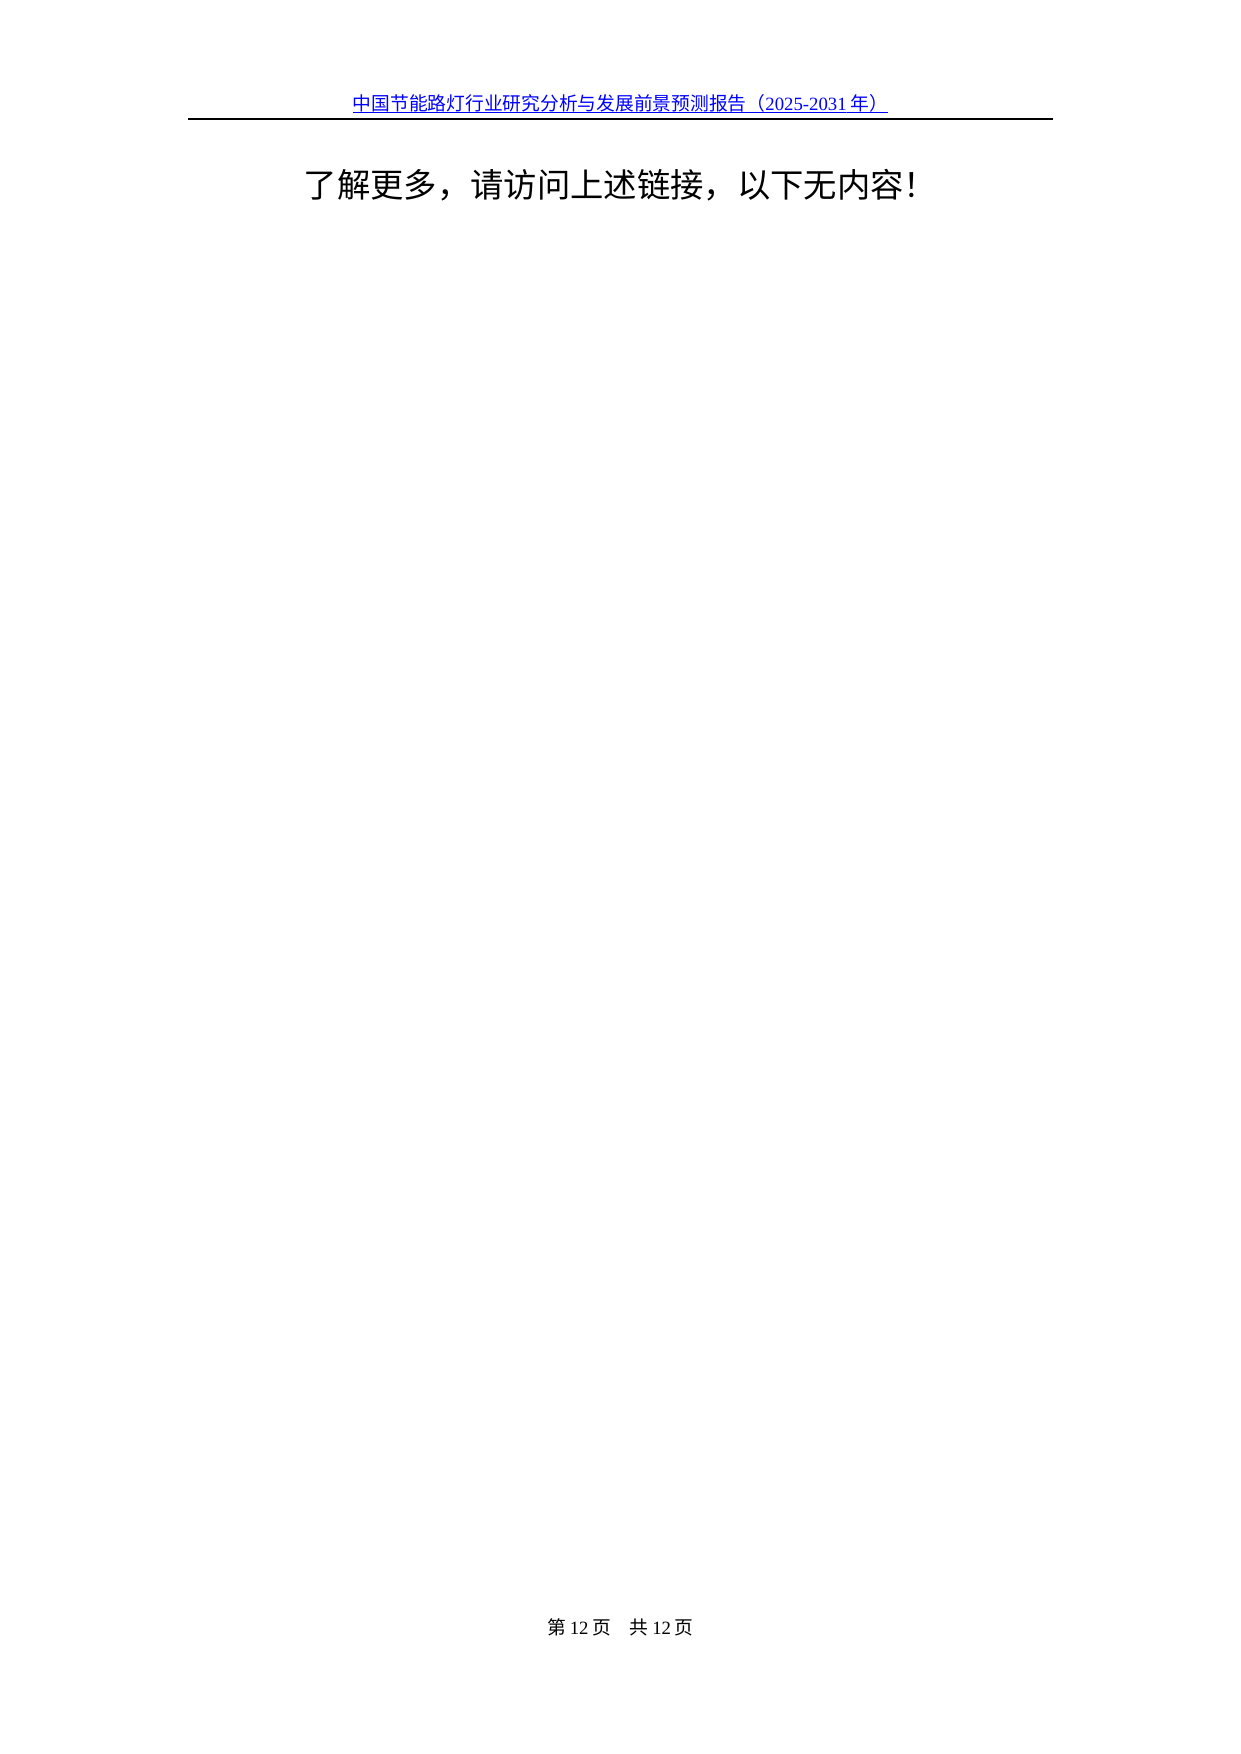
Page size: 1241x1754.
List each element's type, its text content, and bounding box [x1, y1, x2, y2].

title 了解更多，请访问上述链接，以下无内容！ [187, 150, 1053, 215]
